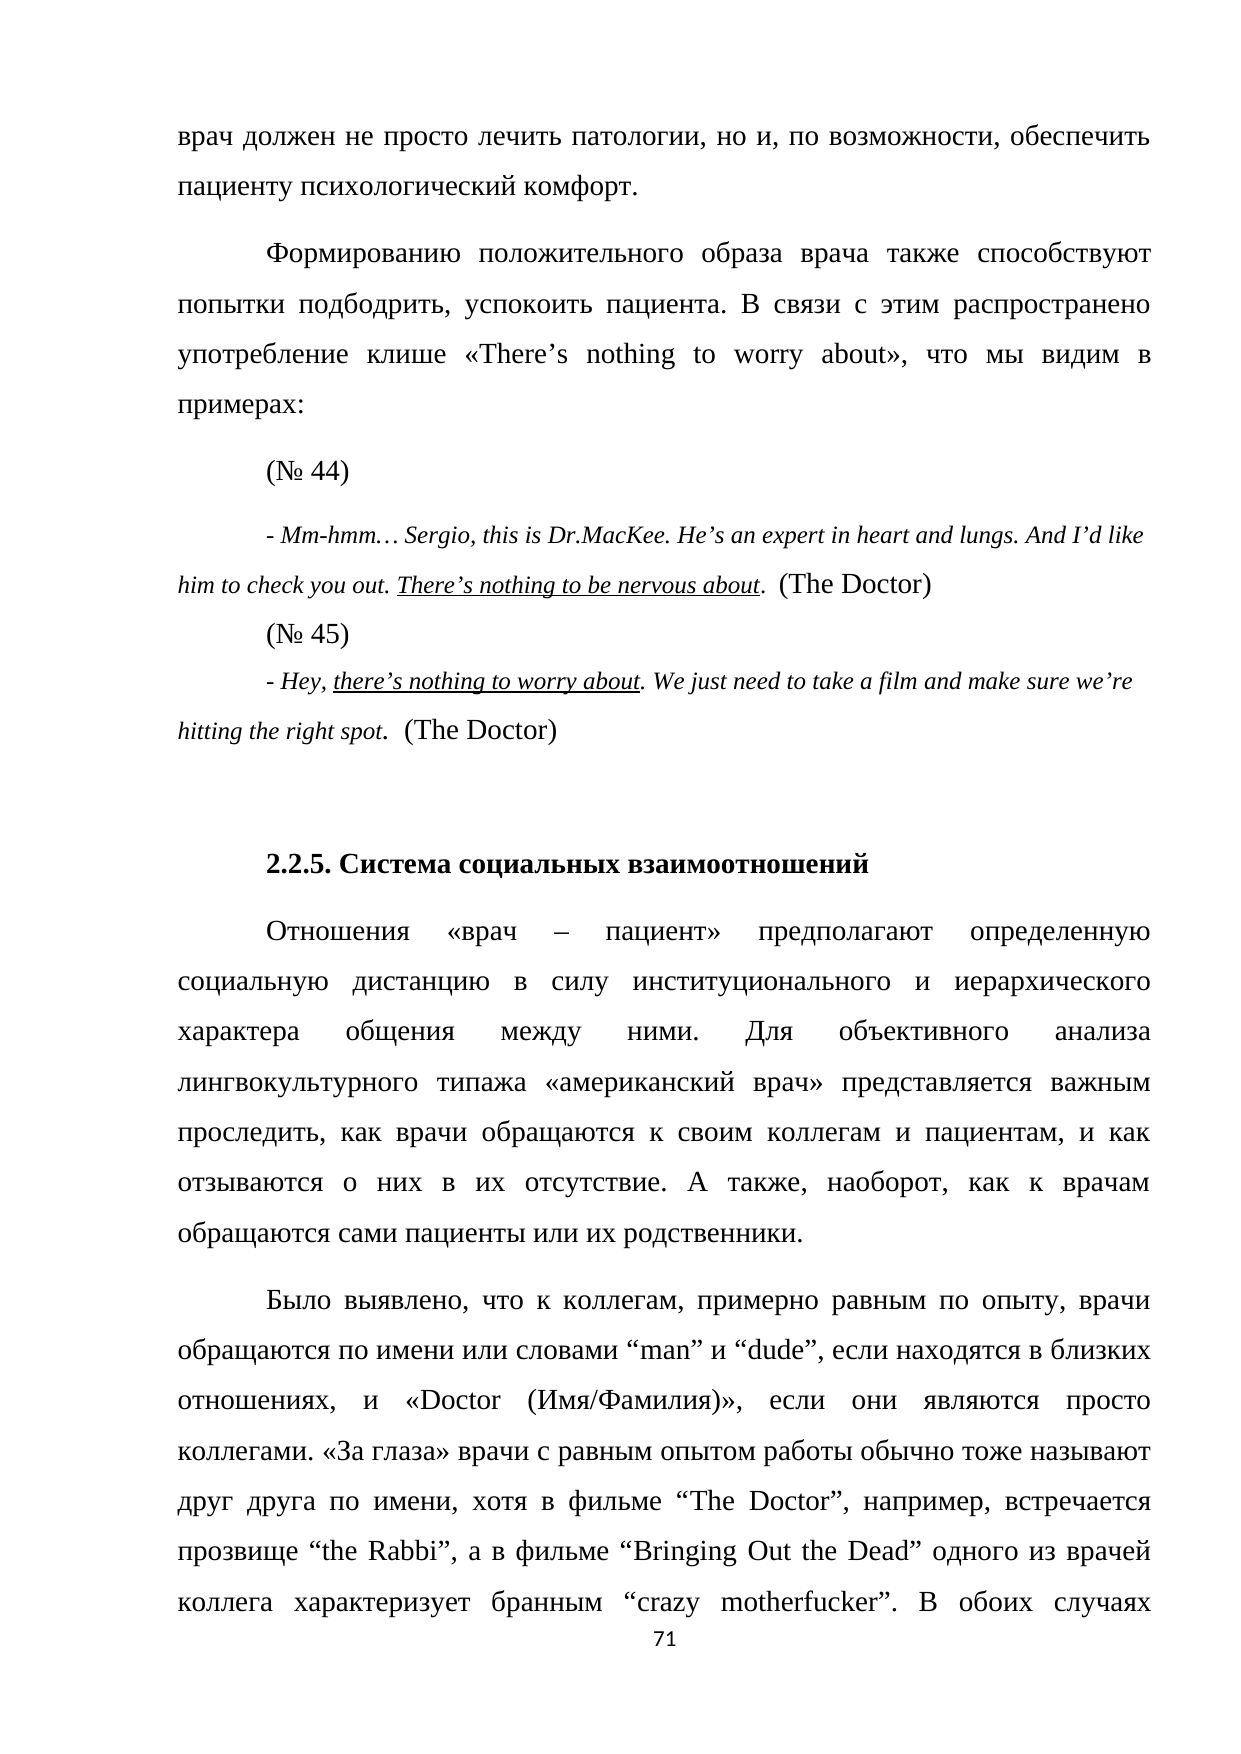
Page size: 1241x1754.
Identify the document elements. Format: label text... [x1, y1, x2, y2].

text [177, 118, 1152, 202]
text Отношения «врач – пациент» предполагают определенную социальную дистанцию в силу институционального и иерархического характера общения между ними. Для объективного анализа лингвокультурного типажа «американский врач» представляется важным проследить, как врачи обращаются к своим коллегам и пациентам, и как отзываются о них в их отсутствие. А также, наоборот, как к врачам обращаются сами пациенты или их родственники. [177, 913, 1152, 1248]
text (№ 44) [177, 453, 1152, 487]
text (№ 45) [177, 616, 1152, 650]
text Формированию положительного образа врача также способствуют попытки подбодрить, успокоить пациента. В связи с этим распространено употребление клише «There’s nothing to worry about», что мы видим в примерах: [177, 235, 1152, 420]
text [177, 1282, 1152, 1617]
text - Mm-hmm… Sergio, this is Dr.MacKee. He’s an expert in heart and lungs. And I’d like him to check you out. There’s nothing to be nervous about. (The Doctor) [177, 520, 1152, 599]
text - Hey, there’s nothing to worry about. We just need to take a film and make sure we’re hitting the right spot. (The Doctor) [177, 666, 1152, 746]
text 2.2.5. Система социальных взаимоотношений [177, 846, 1152, 879]
